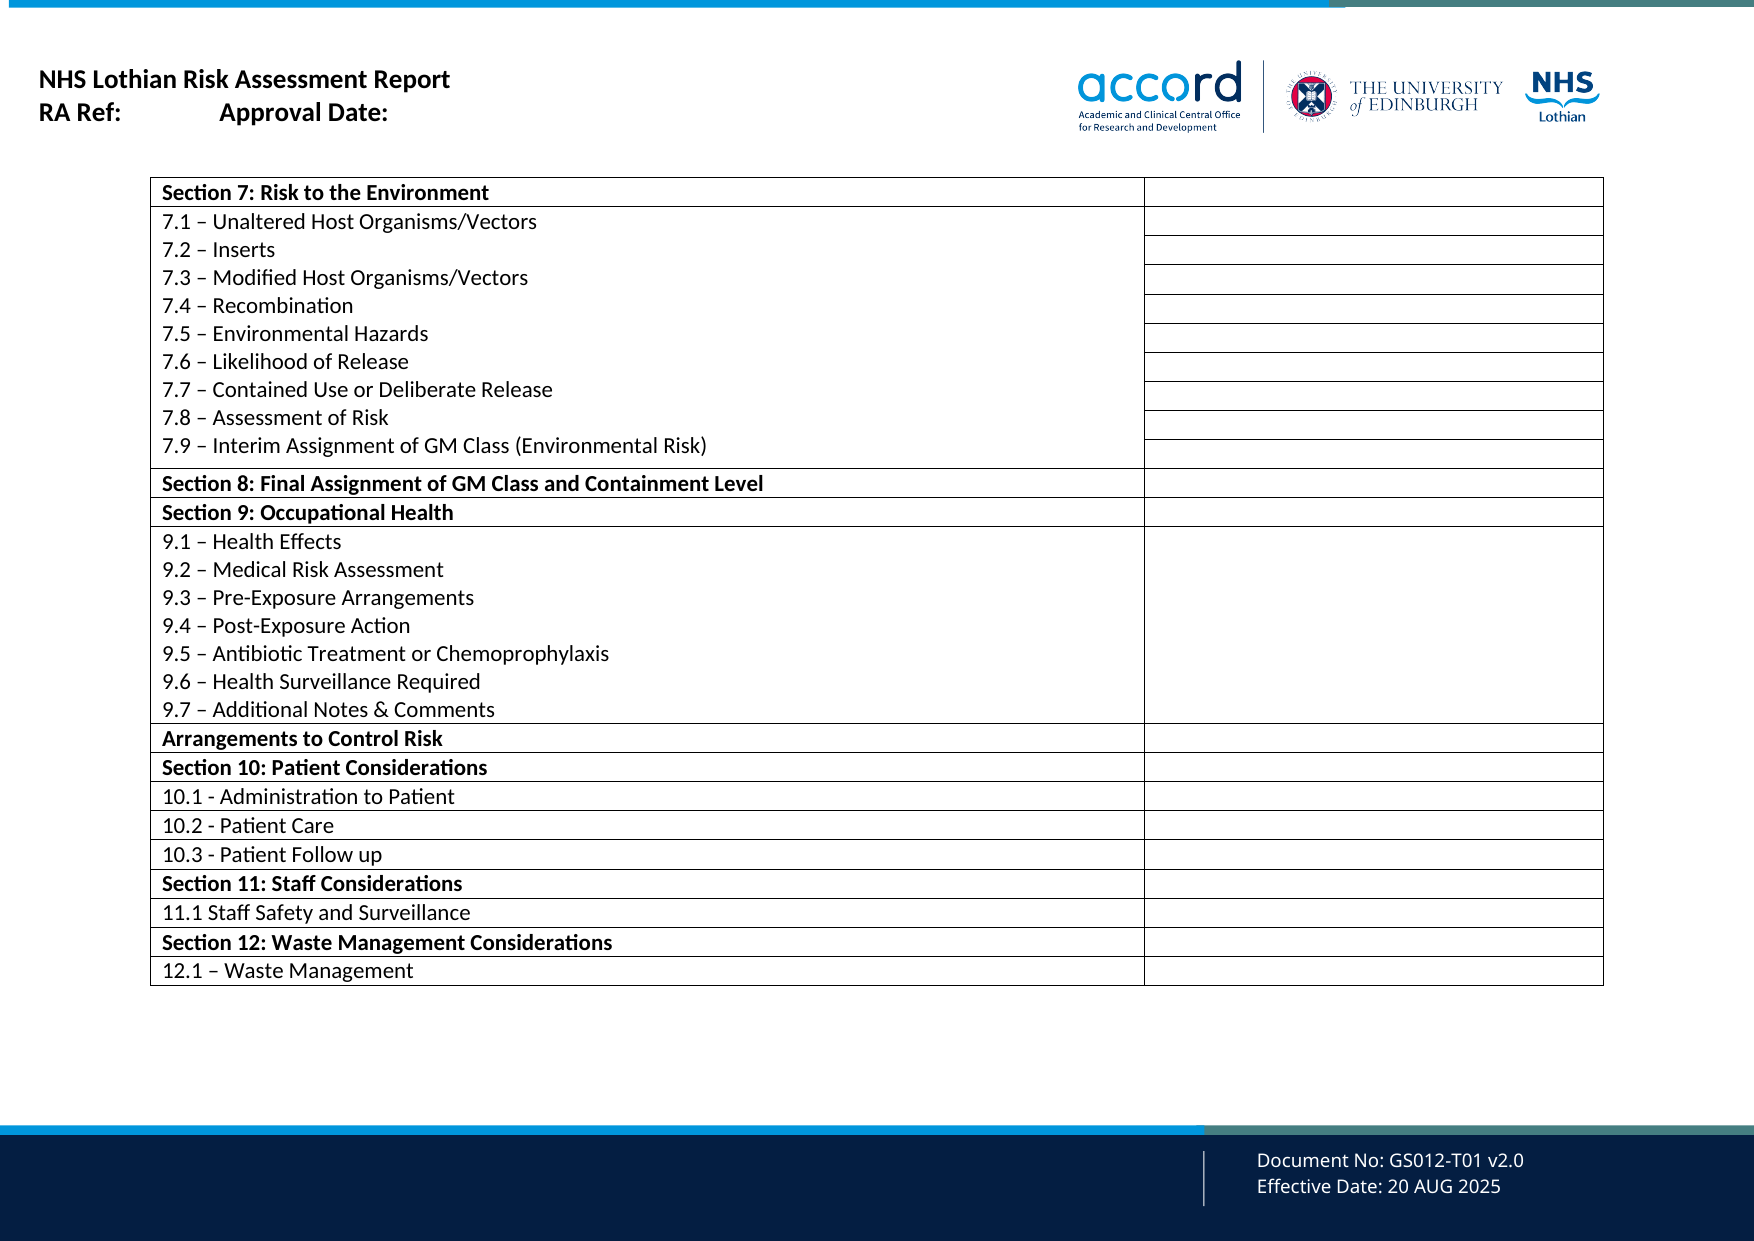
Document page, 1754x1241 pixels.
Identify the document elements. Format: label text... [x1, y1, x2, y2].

table_cell 12.1 – Waste Management [151, 957, 1144, 985]
table_cell [1145, 265, 1603, 293]
picture [1072, 53, 1604, 141]
table_cell [1145, 840, 1603, 868]
table_cell [1145, 469, 1603, 497]
table_cell [1145, 295, 1603, 322]
table_cell [1145, 782, 1603, 810]
table_cell [1145, 753, 1603, 781]
table_cell Arrangements to Control Risk [151, 724, 1144, 752]
table_cell Section 10: Patient Considerations [151, 753, 1144, 781]
table_header [1145, 178, 1603, 206]
table_header Section 7: Risk to the Environment [151, 178, 1144, 206]
table_cell [1145, 899, 1603, 927]
table_cell [1145, 324, 1603, 352]
table_cell [1145, 411, 1603, 439]
table_cell 11.1 Staff Safety and Surveillance [151, 899, 1144, 927]
table_cell [1145, 498, 1603, 526]
table_cell [1145, 353, 1603, 381]
table_cell 10.1 - Administration to Patient [151, 782, 1144, 810]
table_cell [1145, 870, 1603, 897]
table_cell [1145, 957, 1603, 985]
table_cell [1145, 236, 1603, 264]
table_cell 9.1 – Health Effects 9.2 – Medical Risk Assessment 9.3 – Pre-Exposure Arrangements 9.4 – Post-Exposure Action 9.5 – Antibiotic Treatment or Chemoprophylaxis 9.6 – Health Surveillance Required 9.7 – Additional Notes & Comments [151, 527, 1144, 723]
table_cell Section 9: Occupational Health [151, 498, 1144, 526]
table_cell 7.1 – Unaltered Host Organisms/Vectors 7.2 – Inserts 7.3 – Modified Host Organisms/Vectors 7.4 – Recombination 7.5 – Environmental Hazards 7.6 – Likelihood of Release 7.7 – Contained Use or Deliberate Release 7.8 – Assessment of Risk 7.9 – Interim Assignment of GM Class (Environmental Risk) [151, 207, 1144, 468]
table_cell Section 11: Staff Considerations [151, 870, 1144, 897]
table_cell Section 8: Final Assignment of GM Class and Containment Level [151, 469, 1144, 497]
table_cell [1145, 724, 1603, 752]
table_cell [1145, 527, 1603, 723]
table_cell Section 12: Waste Management Considerations [151, 928, 1144, 956]
table_cell 10.3 - Patient Follow up [151, 840, 1144, 868]
table_cell [1145, 928, 1603, 956]
table_cell [1145, 382, 1603, 410]
table_cell 10.2 - Patient Care [151, 811, 1144, 839]
table_cell [1145, 207, 1603, 235]
table_cell [1145, 440, 1603, 468]
table_cell [1145, 811, 1603, 839]
